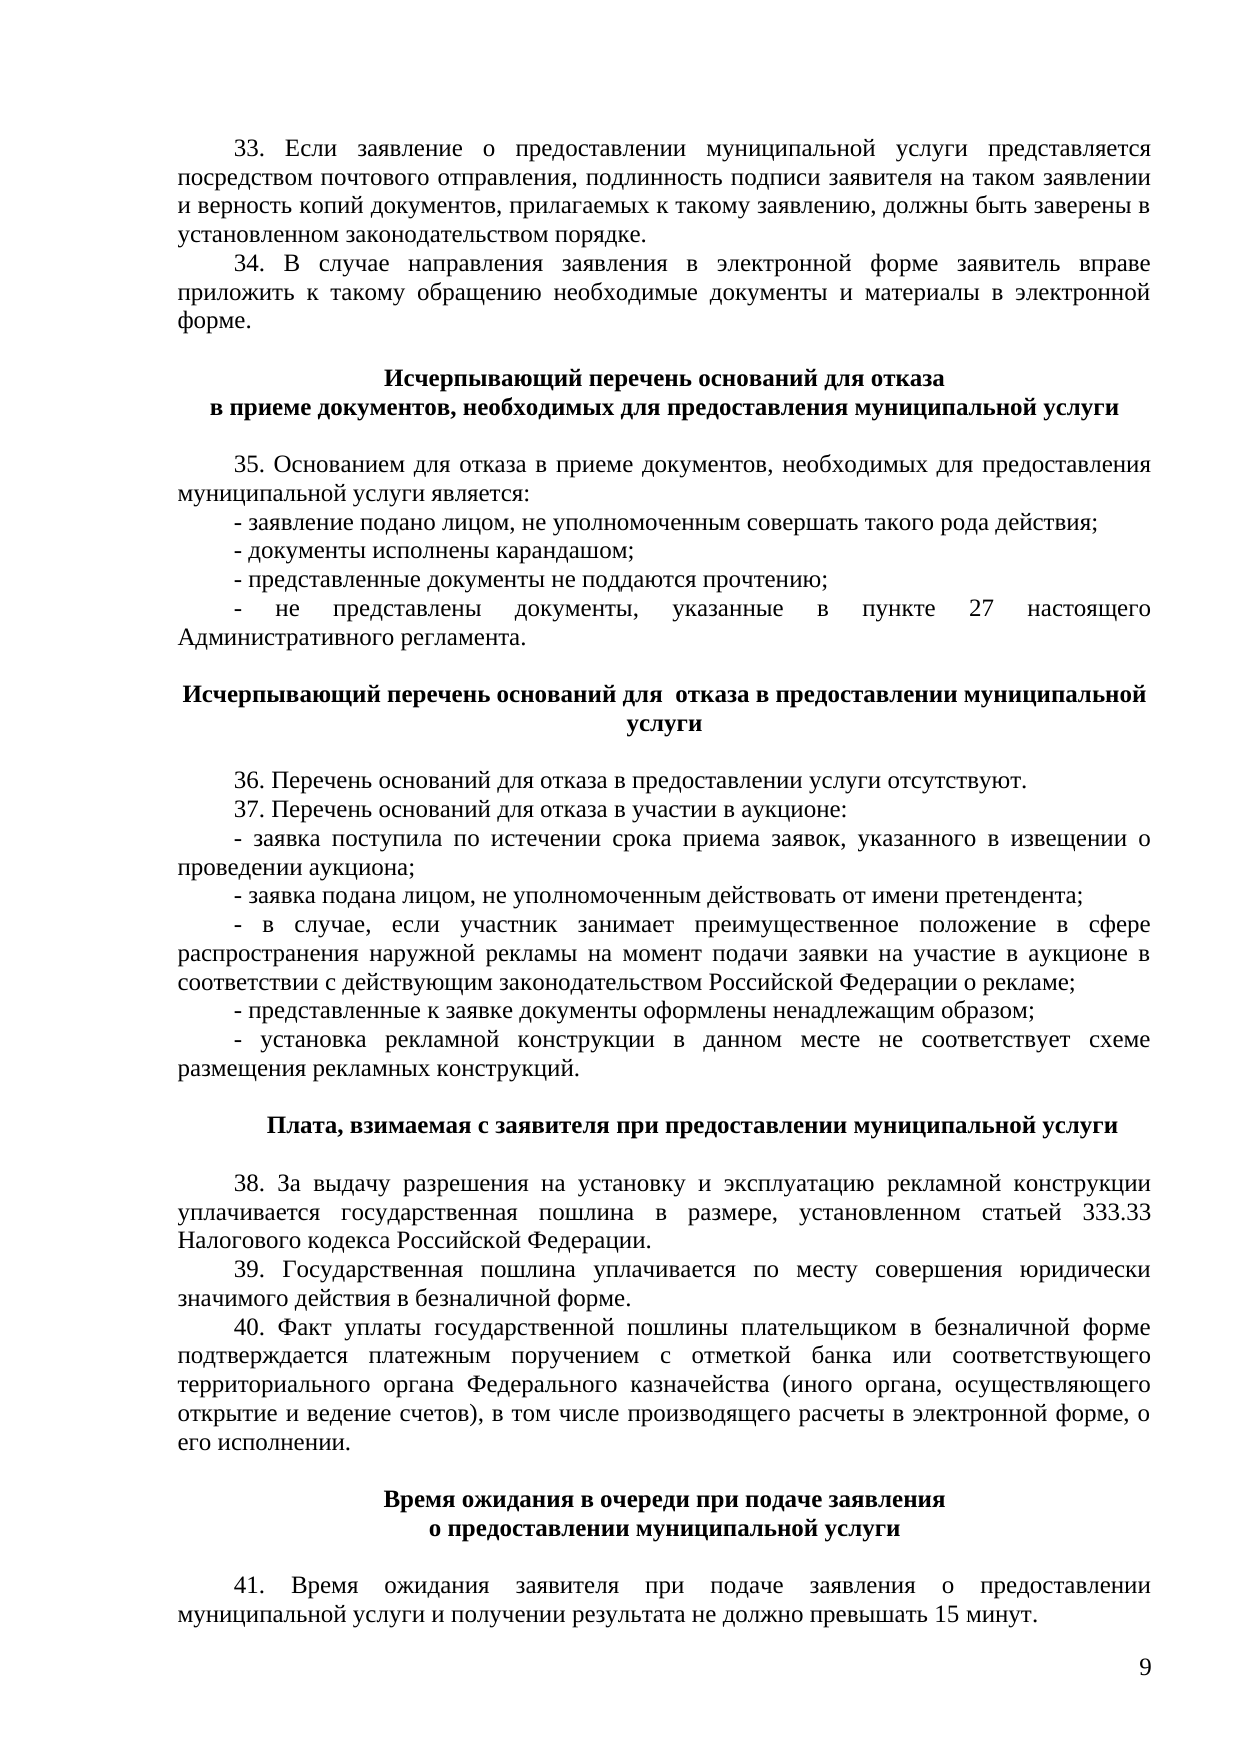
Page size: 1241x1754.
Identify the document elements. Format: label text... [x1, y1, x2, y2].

text - заявление подано лицом, не уполномоченным совершать такого рода действия; [177, 507, 1152, 535]
text - документы исполнены карандашом; [177, 535, 1152, 564]
text Плата, взимаемая с заявителя при предоставлении муниципальной услуги [177, 1110, 1152, 1139]
text - установка рекламной конструкции в данном месте не соответствует схеме размещения рекламных конструкций. [177, 1024, 1152, 1082]
text - не представлены документы, указанные в пункте 27 настоящего Административного регламента. [177, 593, 1152, 650]
text - представленные документы не поддаются прочтению; [177, 564, 1152, 593]
text 35. Основанием для отказа в приеме документов, необходимых для предоставления муниципальной услуги является: [177, 449, 1152, 507]
text - заявка поступила по истечении срока приема заявок, указанного в извещении о проведении аукциона; [177, 823, 1152, 880]
text - представленные к заявке документы оформлены ненадлежащим образом; [177, 995, 1152, 1024]
text 36. Перечень оснований для отказа в предоставлении услуги отсутствуют. [177, 765, 1152, 794]
text - в случае, если участник занимает преимущественное положение в сфере распространения наружной рекламы на момент подачи заявки на участие в аукционе в соответствии с действующим законодательством Российской Федерации о рекламе; [177, 909, 1152, 995]
text 39. Государственная пошлина уплачивается по месту совершения юридически значимого действия в безналичной форме. [177, 1254, 1152, 1312]
text о предоставлении муниципальной услуги [177, 1513, 1152, 1542]
text - заявка подана лицом, не уполномоченным действовать от имени претендента; [177, 880, 1152, 909]
text 38. За выдачу разрешения на установку и эксплуатацию рекламной конструкции уплачивается государственная пошлина в размере, установленном статьей 333.33 Налогового кодекса Российской Федерации. [177, 1168, 1152, 1254]
text 34. В случае направления заявления в электронной форме заявитель вправе приложить к такому обращению необходимые документы и материалы в электронной форме. [177, 248, 1152, 334]
text Время ожидания в очереди при подаче заявления [177, 1484, 1152, 1513]
text Исчерпывающий перечень оснований для отказа [177, 363, 1152, 392]
text 37. Перечень оснований для отказа в участии в аукционе: [177, 794, 1152, 823]
text Исчерпывающий перечень оснований для отказа в предоставлении муниципальной услуги [177, 679, 1152, 737]
text 40. Факт уплаты государственной пошлины плательщиком в безналичной форме подтверждается платежным поручением с отметкой банка или соответствующего территориального органа Федерального казначейства (иного органа, осуществляющего открытие и ведение счетов), в том числе производящего расчеты в электронной форме, о его исполнении. [177, 1312, 1152, 1455]
text 41. Время ожидания заявителя при подаче заявления о предоставлении муниципальной услуги и получении результата не должно превышать 15 минут. [177, 1570, 1152, 1628]
text в приеме документов, необходимых для предоставления муниципальной услуги [177, 392, 1152, 420]
text 33. Если заявление о предоставлении муниципальной услуги представляется посредством почтового отправления, подлинность подписи заявителя на таком заявлении и верность копий документов, прилагаемых к такому заявлению, должны быть заверены в установленном законодательством порядке. [177, 133, 1152, 248]
